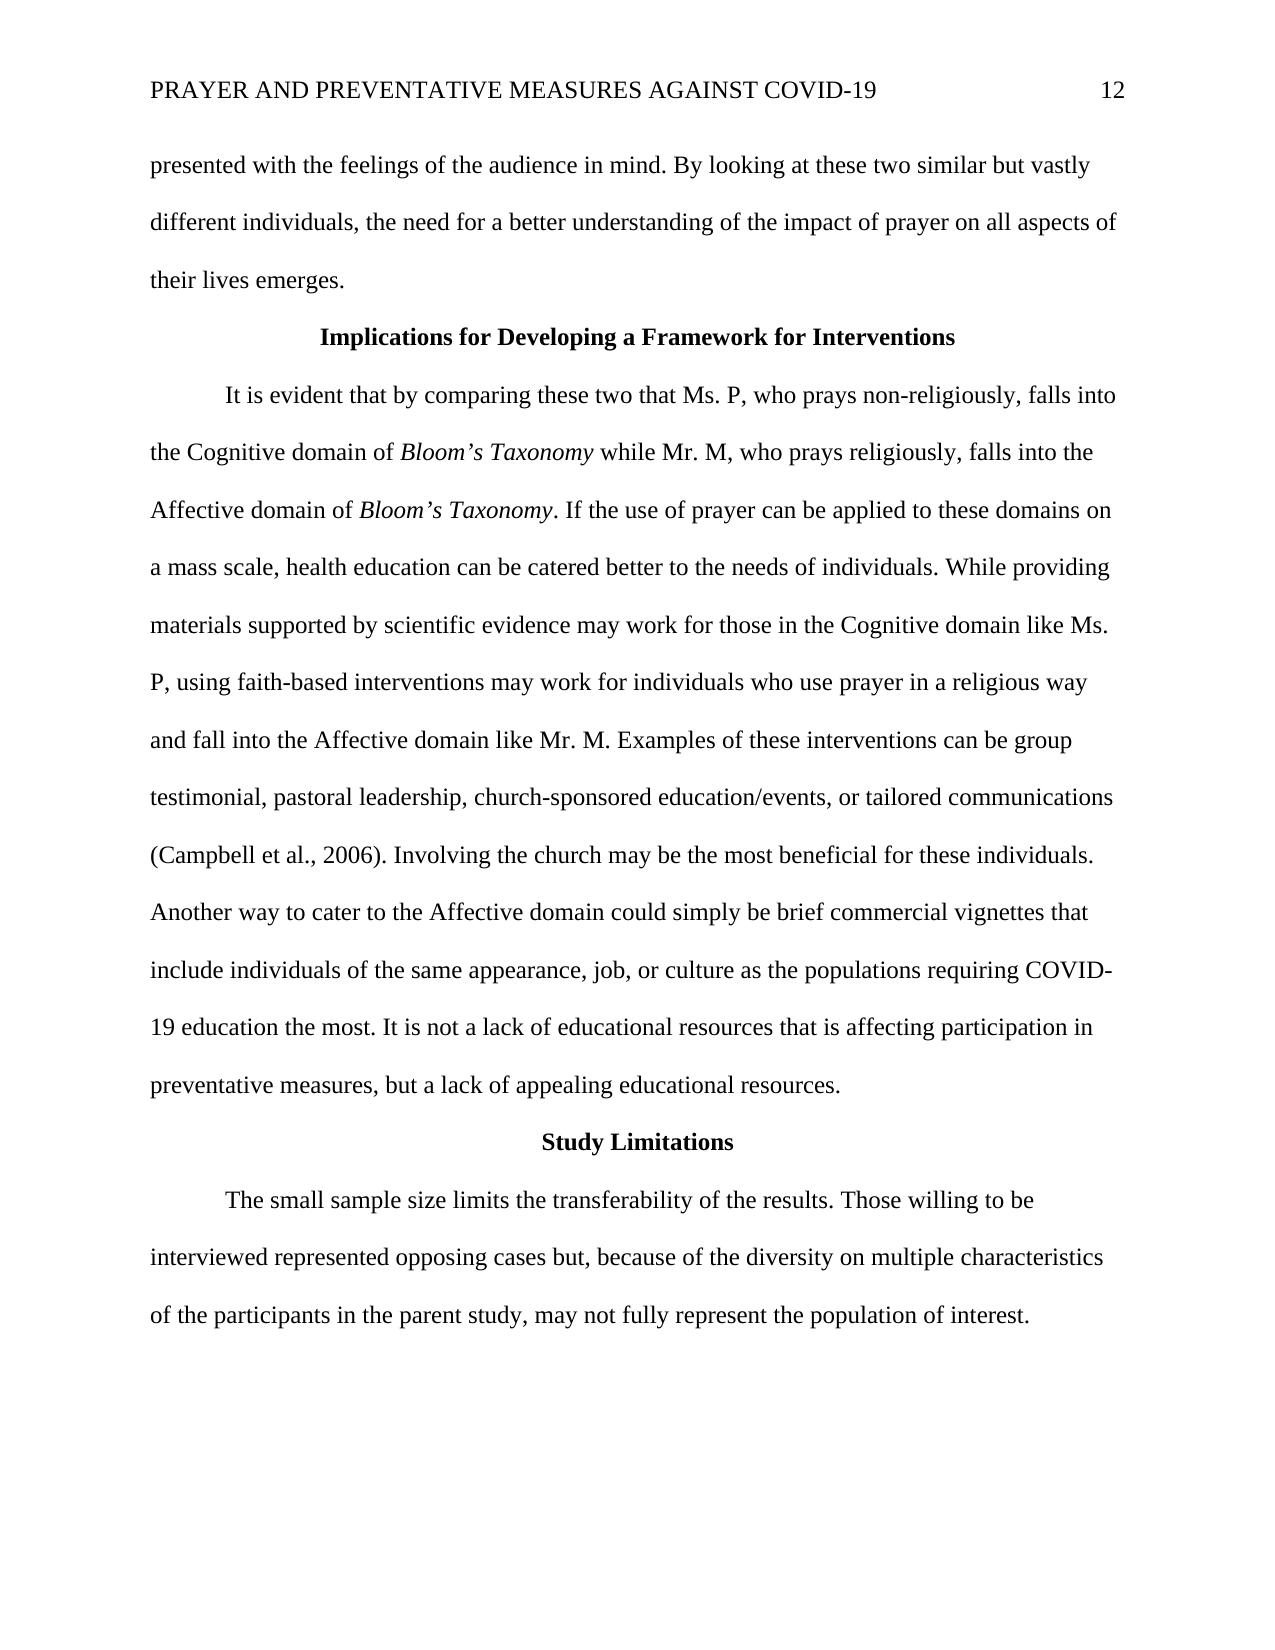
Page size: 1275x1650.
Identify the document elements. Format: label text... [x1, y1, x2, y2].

text It is evident that by comparing these two that Ms. P, who prays non-religiously, falls into the Cognitive domain of Bloom’s Taxonomy while Mr. M, who prays religiously, falls into the Affective domain of Bloom’s Taxonomy. If the use of prayer can be applied to these domains on a mass scale, health education can be catered better to the needs of individuals. While providing materials supported by scientific evidence may work for those in the Cognitive domain like Ms. P, using faith-based interventions may work for individuals who use prayer in a religious way and fall into the Affective domain like Mr. M. Examples of these interventions can be group testimonial, pastoral leadership, church-sponsored education/events, or tailored communications (Campbell et al., 2006). Involving the church may be the most beneficial for these individuals. Another way to cater to the Affective domain could simply be brief commercial vignettes that include individuals of the same appearance, job, or culture as the populations requiring COVID-19 education the most. It is not a lack of educational resources that is affecting participation in preventative measures, but a lack of appealing educational resources. [150, 380, 1125, 1099]
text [150, 150, 1125, 294]
subtitle Study Limitations [150, 1127, 1125, 1156]
text The small sample size limits the transferability of the results. Those willing to be interviewed represented opposing cases but, because of the diversity on multiple characteristics of the participants in the parent study, may not fully represent the population of interest. [150, 1185, 1125, 1329]
subtitle Implications for Developing a Framework for Interventions [150, 322, 1125, 351]
